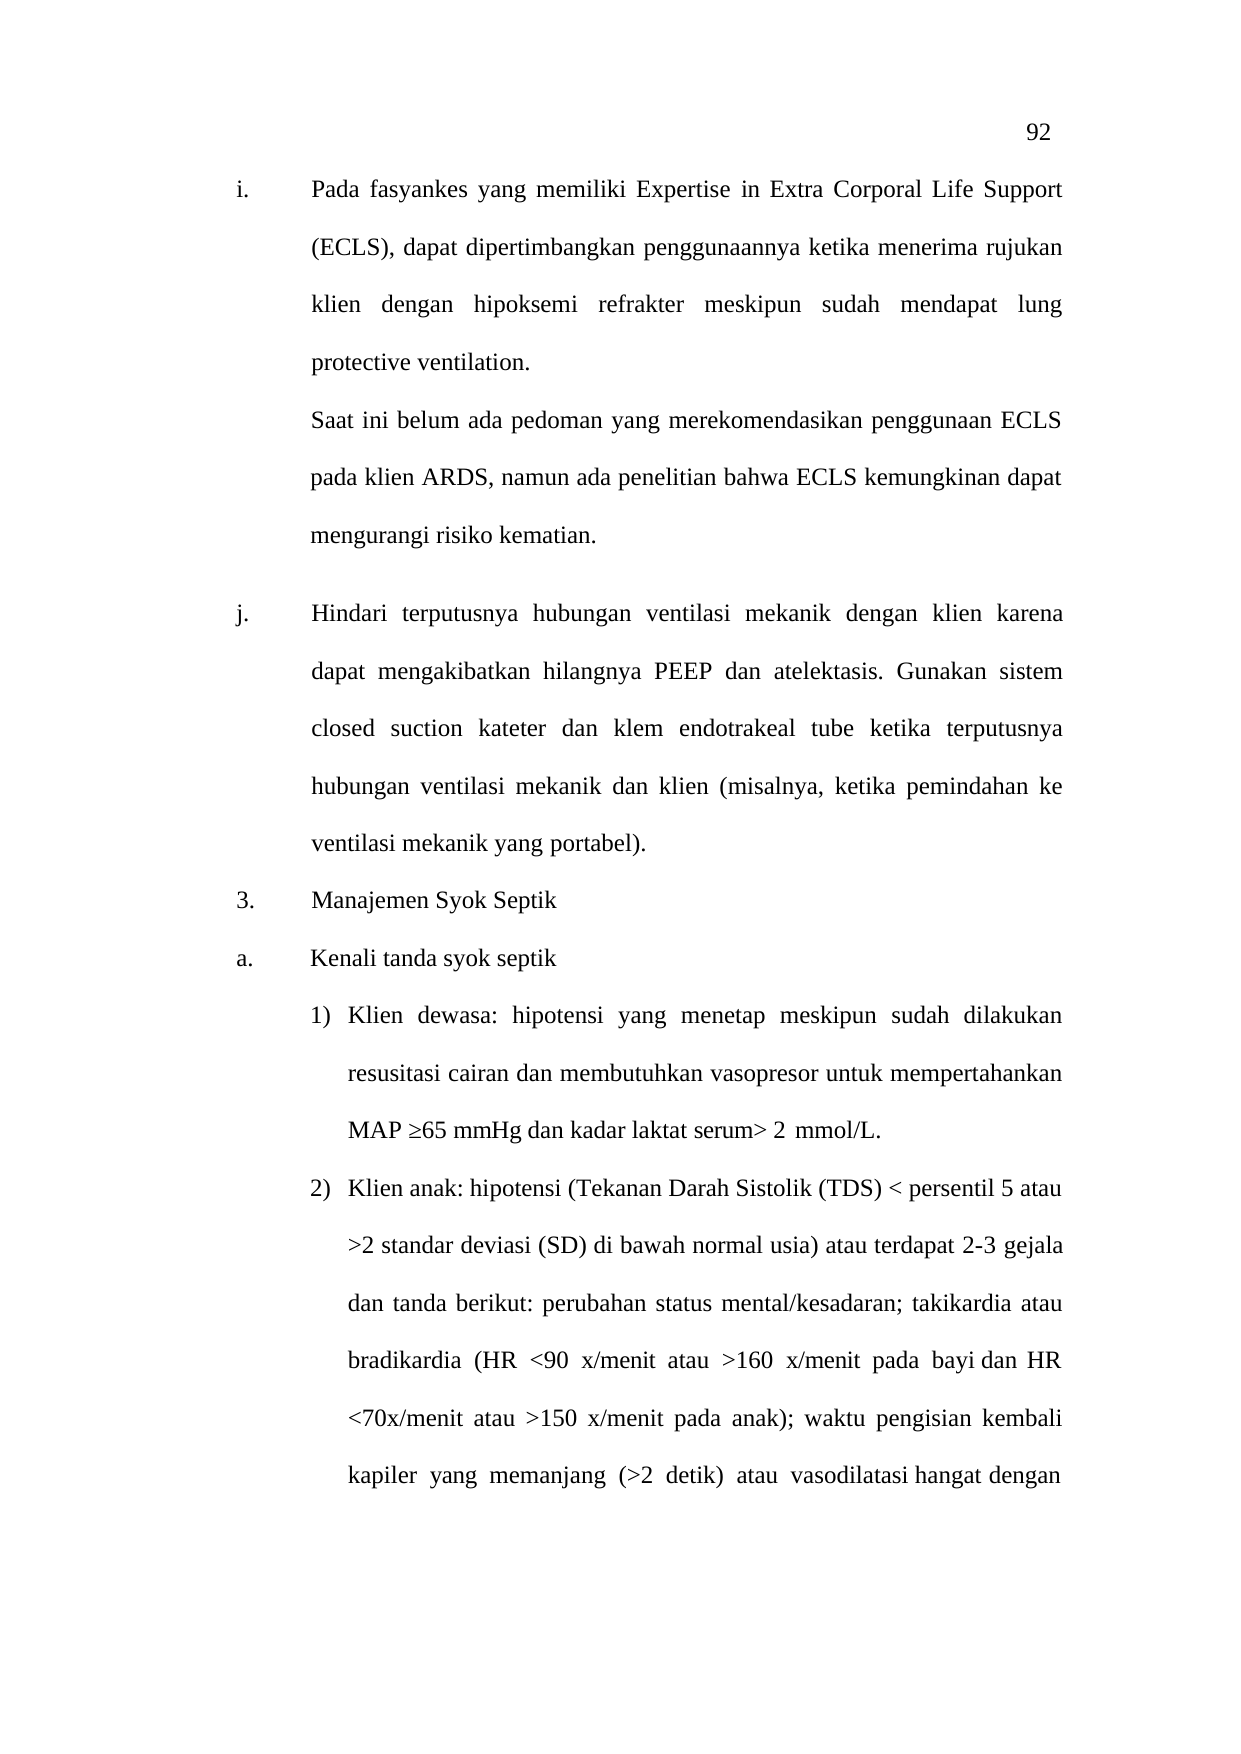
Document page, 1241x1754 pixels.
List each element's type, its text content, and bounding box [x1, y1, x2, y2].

list Hindari terputusnya hubungan ventilasi mekanik dengan klien karena dapat mengakibatkan hilangnya PEEP dan atelektasis. Gunakan sistem closed suction kateter dan klem endotrakeal tube ketika terputusnya hubungan ventilasi mekanik dan klien (misalnya, ketika pemindahan ke ventilasi mekanik yang portabel). [236, 598, 1063, 857]
list Kenali tanda syok septik [236, 943, 1161, 972]
list Klien anak: hipotensi (Tekanan Darah Sistolik (TDS) < persentil 5 atau [310, 1173, 1161, 1202]
text >2 standar deviasi (SD) di bawah normal usia) atau terdapat 2-3 gejala dan tanda berikut: perubahan status mental/kesadaran; takikardia atau bradikardia (HR <90 x/menit atau >160 x/menit pada bayi dan HR [348, 1231, 1063, 1374]
list Pada fasyankes yang memiliki Expertise in Extra Corporal Life Support (ECLS), dapat dipertimbangkan penggunaannya ketika menerima rujukan klien dengan hipoksemi refrakter meskipun sudah mendapat lung protective ventilation. [236, 174, 1063, 376]
text Saat ini belum ada pedoman yang merekomendasikan penggunaan ECLS pada klien ARDS, namun ada penelitian bahwa ECLS kemungkinan dapat mengurangi risiko kematian. [310, 405, 1062, 548]
list Manajemen Syok Septik [236, 886, 1161, 914]
list Klien dewasa: hipotensi yang menetap meskipun sudah dilakukan resusitasi cairan dan membutuhkan vasopresor untuk mempertahankan MAP ≥65 mmHg dan kadar laktat serum> 2 mmol/L. [310, 1000, 1063, 1144]
text <70x/menit atau >150 x/menit pada anak); waktu pengisian kembali kapiler yang memanjang (>2 detik) atau vasodilatasi hangat dengan [348, 1403, 1063, 1489]
